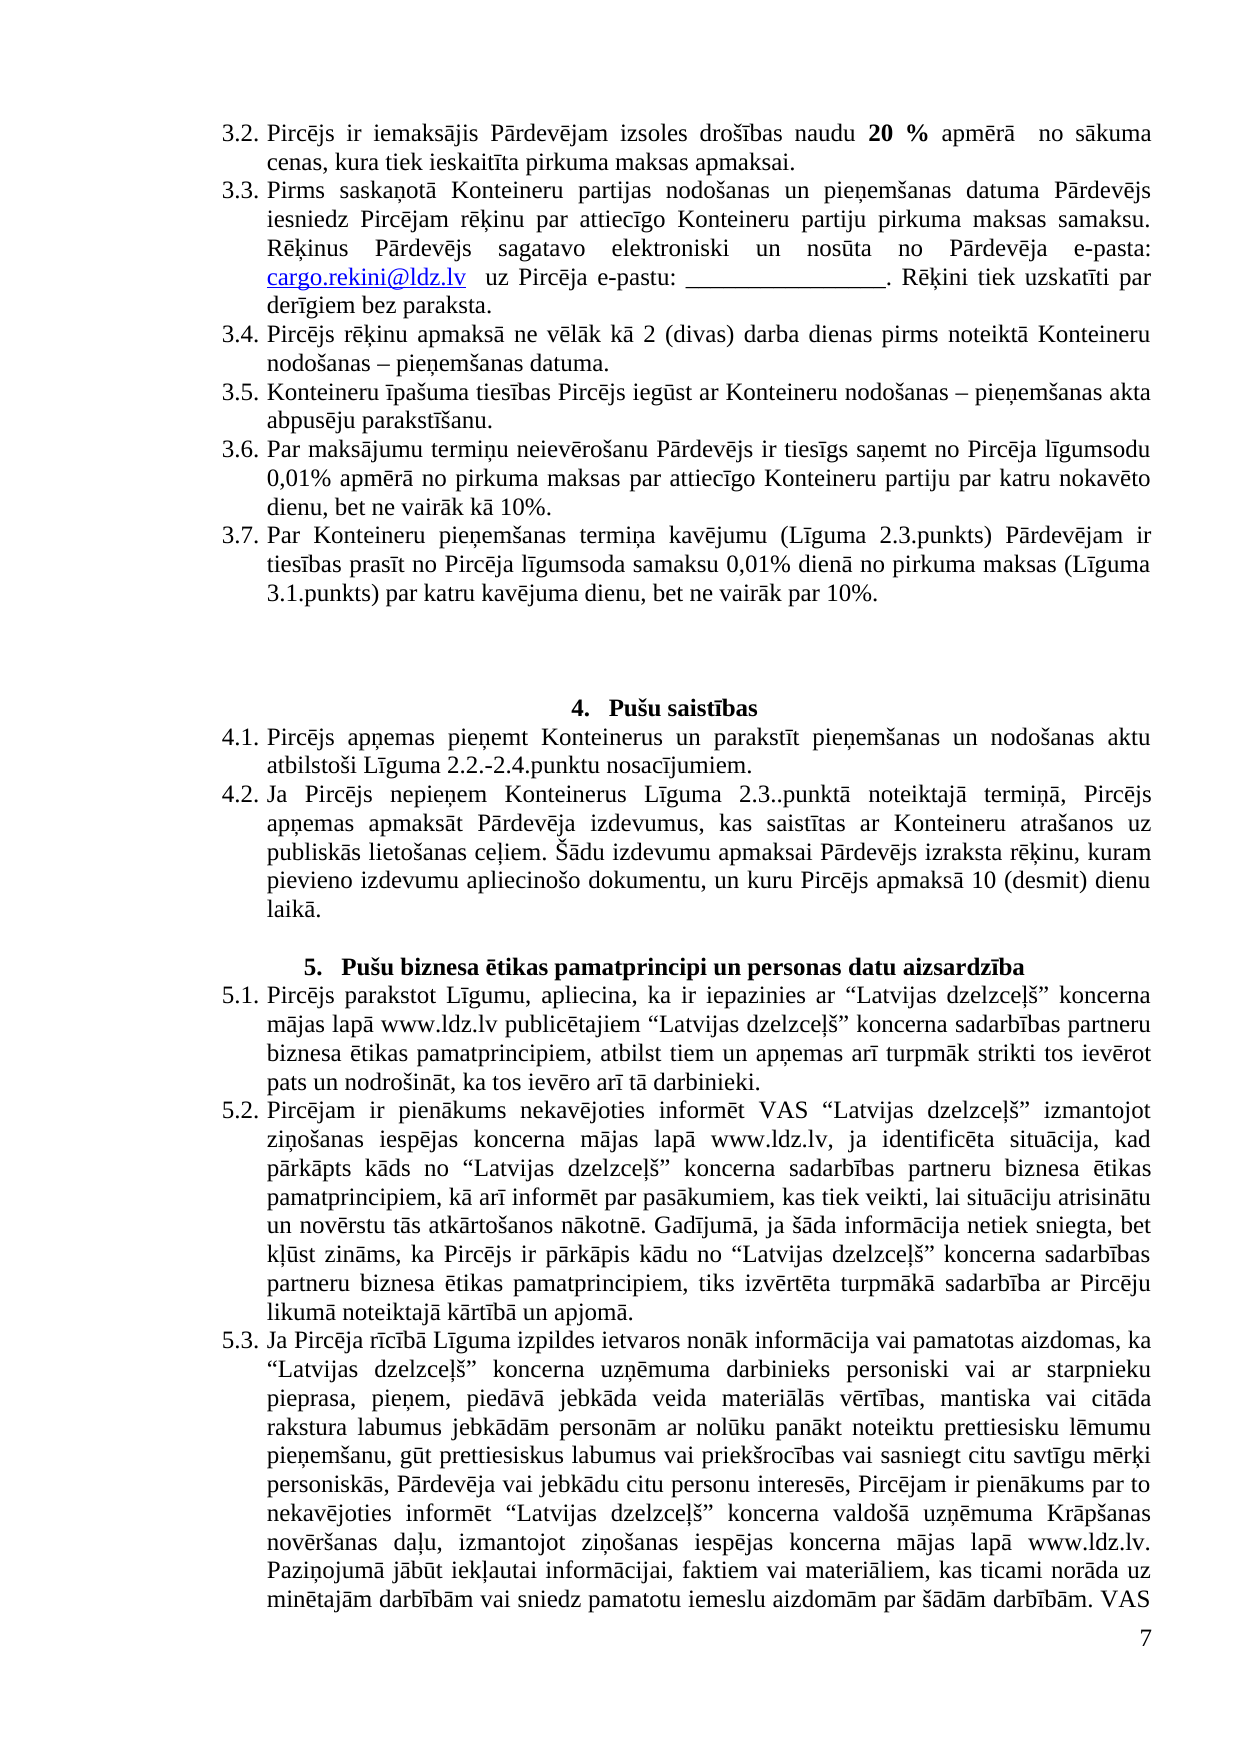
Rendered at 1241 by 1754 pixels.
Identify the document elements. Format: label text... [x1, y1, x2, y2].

list Ja Pircējs nepieņem Konteinerus Līguma 2.3..punktā noteiktajā termiņā, Pircējs apņemas apmaksāt Pārdevēja izdevumus, kas saistītas ar Konteineru atrašanos uz publiskās lietošanas ceļiem. Šādu izdevumu apmaksai Pārdevējs izraksta rēķinu, kuram pievieno izdevumu apliecinošo dokumentu, un kuru Pircējs apmaksā 10 (desmit) dienu laikā. [222, 779, 1152, 923]
list Pircējs parakstot Līgumu, apliecina, ka ir iepazinies ar “Latvijas dzelzceļš” koncerna mājas lapā www.ldz.lv publicētajiem “Latvijas dzelzceļš” koncerna sadarbības partneru biznesa ētikas pamatprincipiem, atbilst tiem un apņemas arī turpmāk strikti tos ievērot pats un nodrošināt, ka tos ievēro arī tā darbinieki. [222, 981, 1152, 1096]
list Par maksājumu termiņu neievērošanu Pārdevējs ir tiesīgs saņemt no Pircēja līgumsodu 0,01% apmērā no pirkuma maksas par attiecīgo Konteineru partiju par katru nokavēto dienu, bet ne vairāk kā 10%. [222, 434, 1152, 521]
list Pircējam ir pienākums nekavējoties informēt VAS “Latvijas dzelzceļš” izmantojot ziņošanas iespējas koncerna mājas lapā www.ldz.lv, ja identificēta situācija, kad pārkāpts kāds no “Latvijas dzelzceļš” koncerna sadarbības partneru biznesa ētikas pamatprincipiem, kā arī informēt par pasākumiem, kas tiek veikti, lai situāciju atrisinātu un novērstu tās atkārtošanos nākotnē. Gadījumā, ja šāda informācija netiek sniegta, bet kļūst zināms, ka Pircējs ir pārkāpis kādu no “Latvijas dzelzceļš” koncerna sadarbības partneru biznesa ētikas pamatprincipiem, tiks izvērtēta turpmākā sadarbība ar Pircēju likumā noteiktajā kārtībā un apjomā. [222, 1096, 1152, 1326]
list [222, 1326, 1152, 1613]
list Par Konteineru pieņemšanas termiņa kavējumu (Līguma 2.3.punkts) Pārdevējam ir tiesības prasīt no Pircēja līgumsoda samaksu 0,01% dienā no pirkuma maksas (Līguma 3.1.punkts) par katru kavējuma dienu, bet ne vairāk par 10%. [222, 521, 1152, 607]
list Pircējs apņemas pieņemt Konteinerus un parakstīt pieņemšanas un nodošanas aktu atbilstoši Līguma 2.2.-2.4.punktu nosacījumiem. [222, 722, 1152, 779]
list Pirms saskaņotā Konteineru partijas nodošanas un pieņemšanas datuma Pārdevējs iesniedz Pircējam rēķinu par attiecīgo Konteineru partiju pirkuma maksas samaksu. Rēķinus Pārdevējs sagatavo elektroniski un nosūta no Pārdevēja e-pasta: cargo.rekini@ldz.lv uz Pircēja e-pastu: ________________. Rēķini tiek uzskatīti par derīgiem bez paraksta. [222, 176, 1152, 319]
list Pušu saistības [177, 693, 1152, 722]
list Konteineru īpašuma tiesības Pircējs iegūst ar Konteineru nodošanas – pieņemšanas akta abpusēju parakstīšanu. [222, 377, 1152, 434]
list Pircējs rēķinu apmaksā ne vēlāk kā 2 (divas) darba dienas pirms noteiktā Konteineru nodošanas – pieņemšanas datuma. [222, 319, 1152, 377]
list Pušu biznesa ētikas pamatprincipi un personas datu aizsardzība [177, 952, 1152, 981]
list Pircējs ir iemaksājis Pārdevējam izsoles drošības naudu 20 % apmērā no sākuma cenas, kura tiek ieskaitīta pirkuma maksas apmaksai. [222, 118, 1152, 176]
